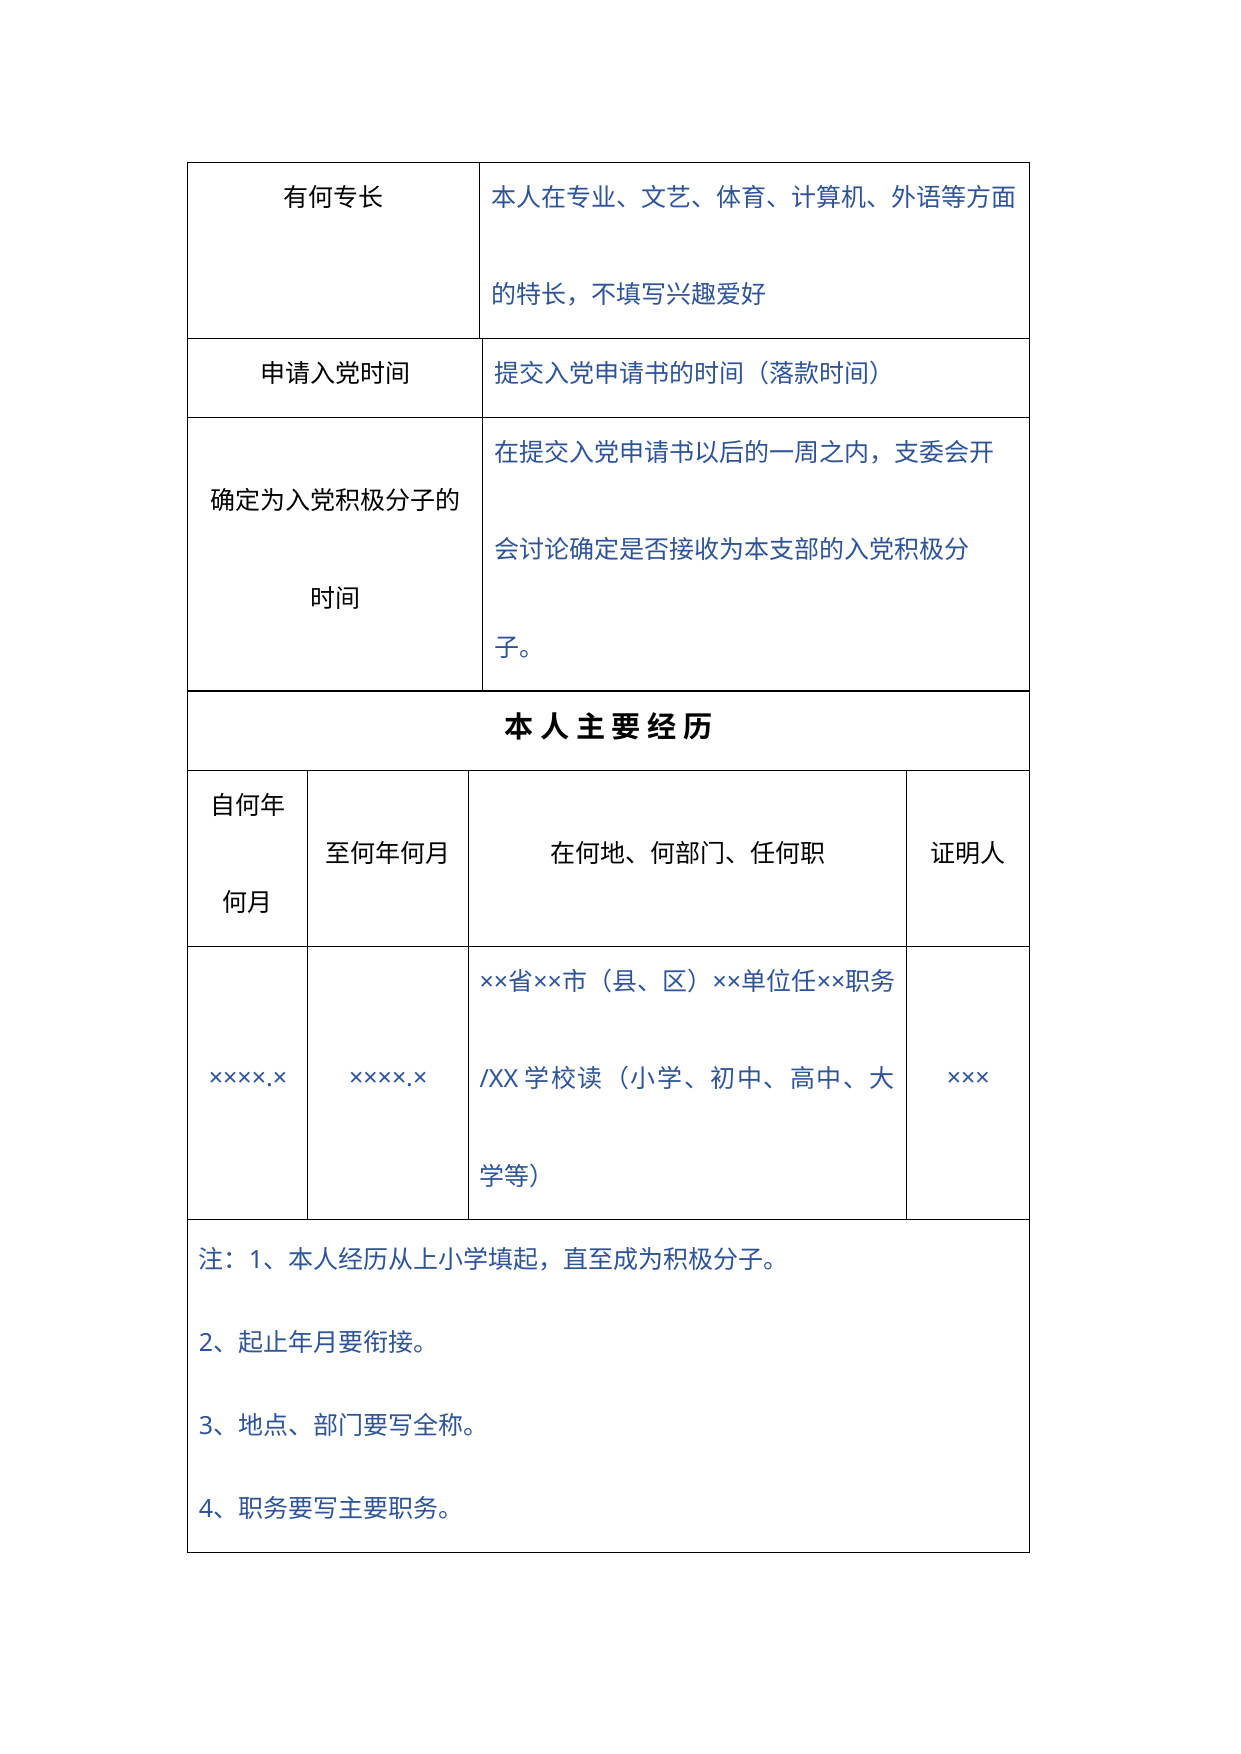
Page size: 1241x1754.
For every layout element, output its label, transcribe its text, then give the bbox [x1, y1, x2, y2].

table_cell 在何地、何部门、任何职 [469, 771, 906, 946]
table_cell 申请入党时间 [188, 339, 482, 417]
table_cell ××××.× [308, 947, 468, 1219]
table_cell 提交入党申请书的时间（落款时间） [483, 339, 1029, 417]
table_cell ××××.× [188, 947, 307, 1219]
table_cell ××× [907, 947, 1029, 1219]
table_cell 至何年何月 [308, 771, 468, 946]
table_cell 在提交入党申请书以后的一周之内，支委会开会讨论确定是否接收为本支部的入党积极分子。 [483, 418, 1029, 690]
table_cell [188, 1220, 1029, 1552]
table_header 本 人 主 要 经 历 [188, 692, 1029, 770]
table_cell 确定为入党积极分子的时间 [188, 418, 482, 690]
table_cell 证明人 [907, 771, 1029, 946]
table_cell 本人在专业、文艺、体育、计算机、外语等方面的特长，不填写兴趣爱好 [480, 163, 1029, 338]
table_cell 有何专长 [188, 163, 479, 338]
table_cell ××省××市（县、区）××单位任××职务/XX学校读（小学、初中、高中、大学等） [469, 947, 906, 1219]
table_cell 自何年何月 [188, 771, 307, 946]
